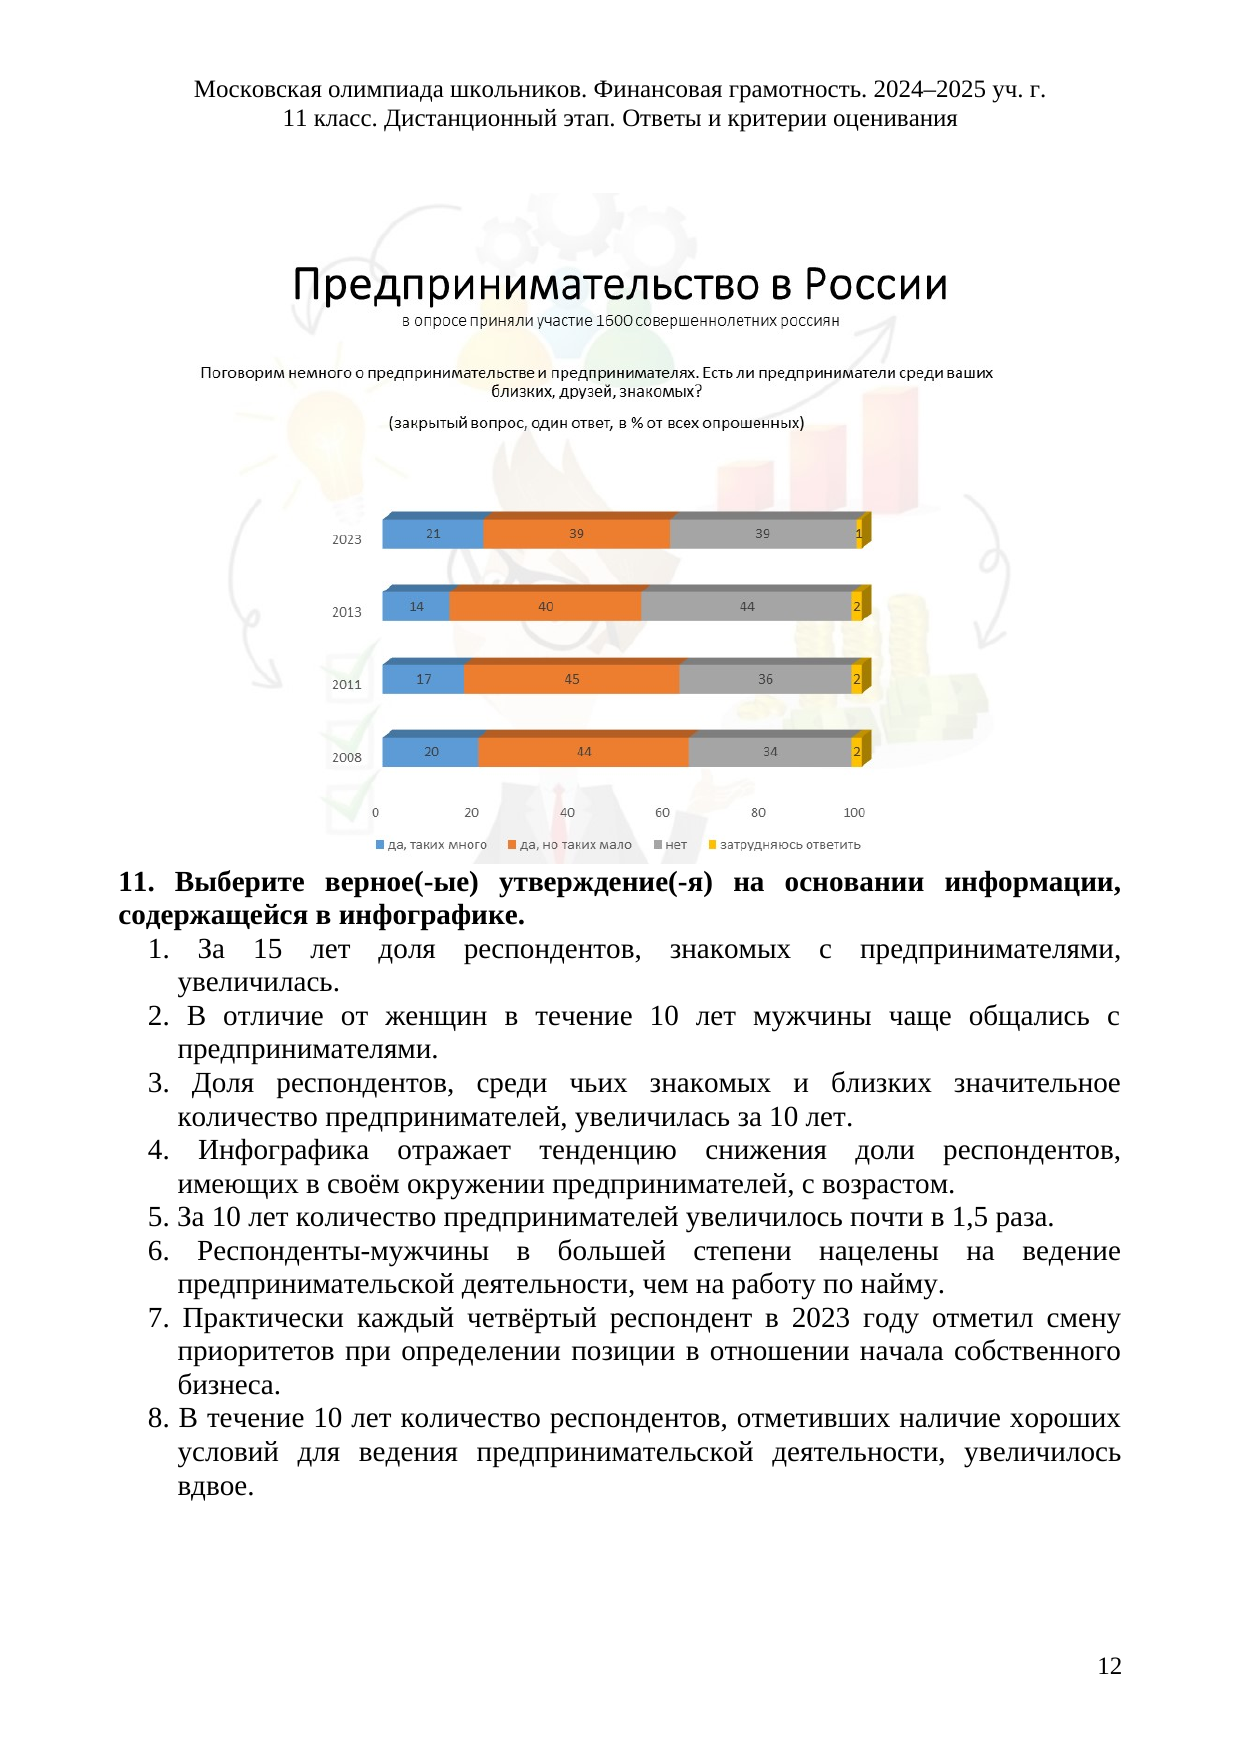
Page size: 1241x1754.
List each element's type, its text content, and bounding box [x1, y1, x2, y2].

text 2. В отличие от женщин в течение 10 лет мужчины чаще общались с предпринимателями. [148, 998, 1122, 1065]
text 5. За 10 лет количество предпринимателей увеличилось почти в 1,5 раза. [148, 1199, 1122, 1233]
text 3. Доля респондентов, среди чьих знакомых и близких значительное количество предпринимателей, увеличилась за 10 лет. [148, 1065, 1122, 1132]
text 11. Выберите верное(-ые) утверждение(-я) на основании информации, содержащейся в инфографике. [118, 864, 1122, 931]
text 6. Респонденты-мужчины в большей степени нацелены на ведение предпринимательской деятельности, чем на работу по найму. [148, 1233, 1122, 1300]
text 4. Инфографика отражает тенденцию снижения доли респондентов, имеющих в своём окружении предпринимателей, с возрастом. [148, 1132, 1122, 1199]
picture [173, 193, 1067, 864]
text 8. В течение 10 лет количество респондентов, отметивших наличие хороших условий для ведения предпринимательской деятельности, увеличилось вдвое. [148, 1401, 1122, 1501]
text 7. Практически каждый четвёртый респондент в 2023 году отметил смену приоритетов при определении позиции в отношении начала собственного бизнеса. [148, 1300, 1122, 1401]
text 1. За 15 лет доля респондентов, знакомых с предпринимателями, увеличилась. [148, 931, 1122, 998]
